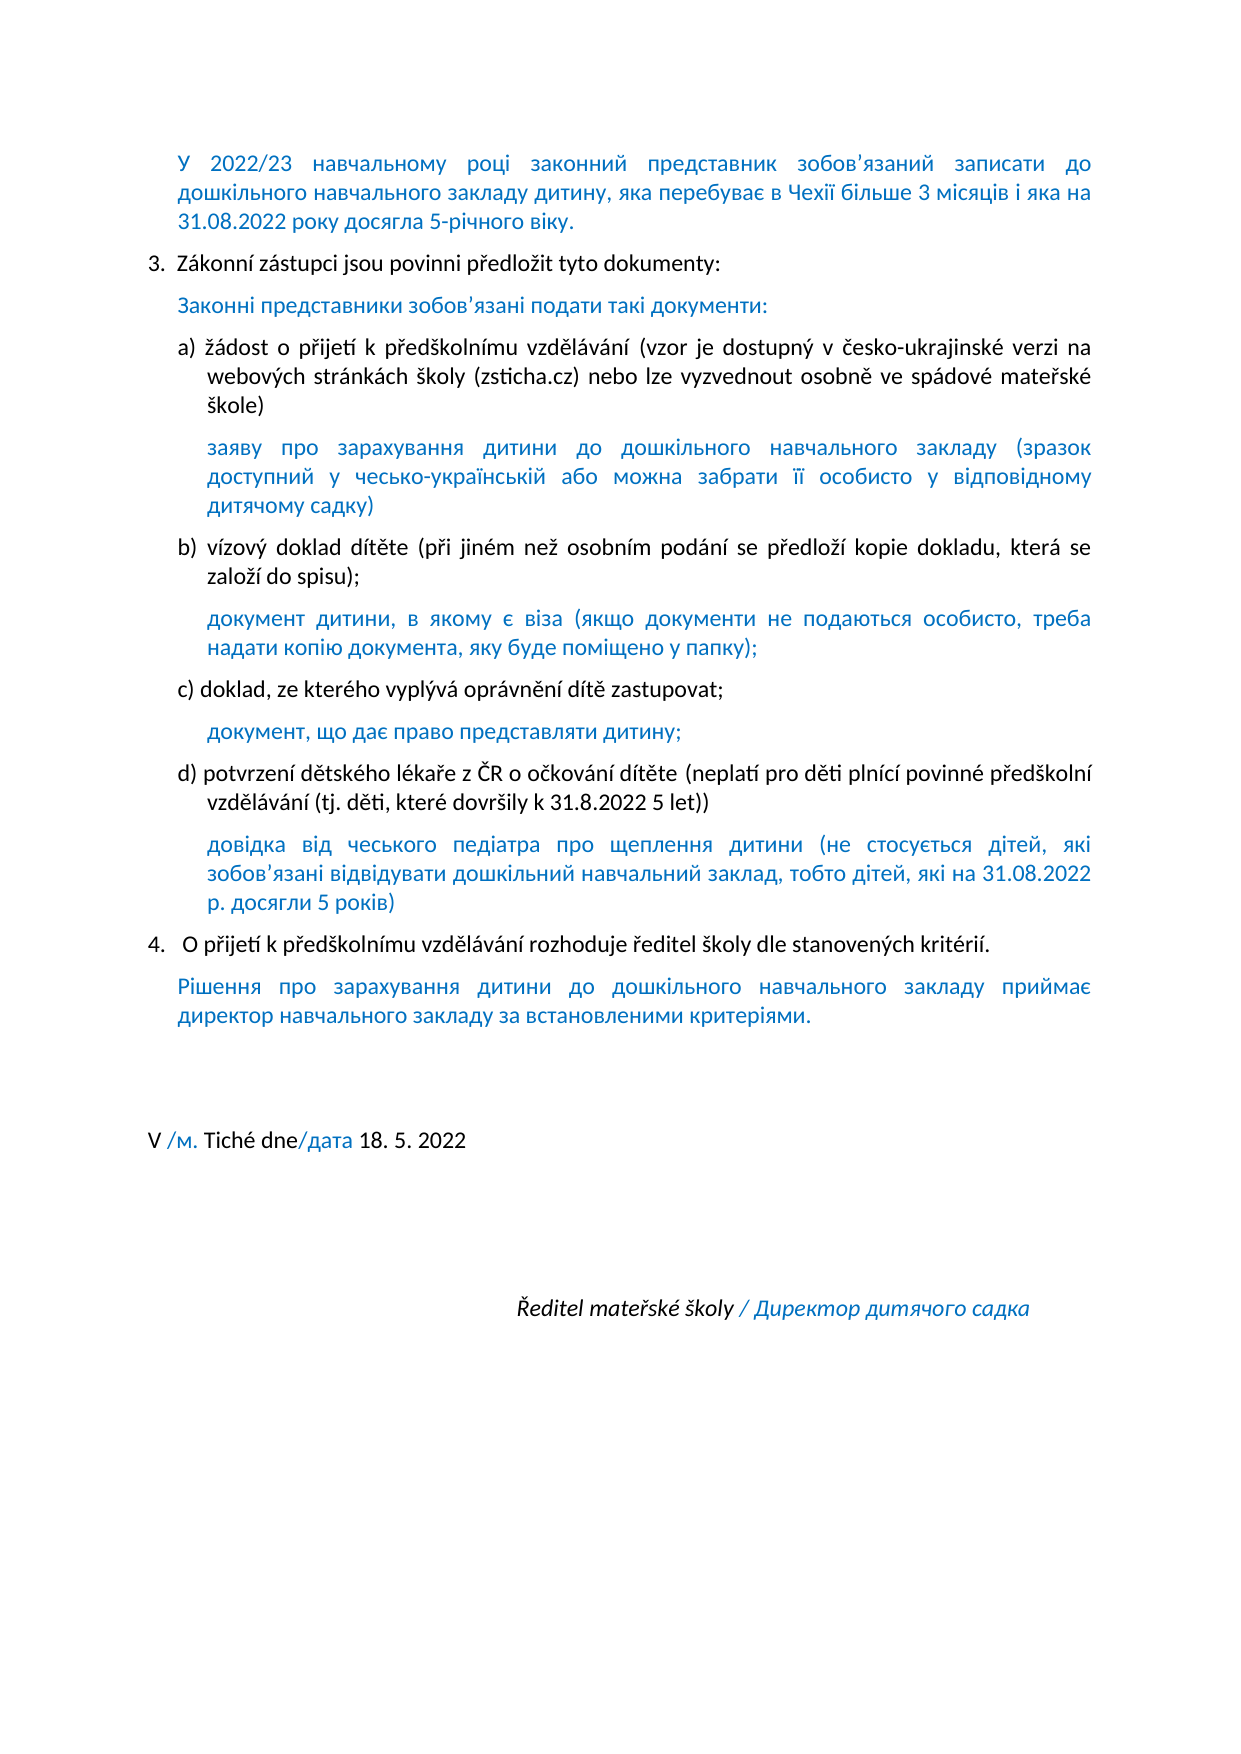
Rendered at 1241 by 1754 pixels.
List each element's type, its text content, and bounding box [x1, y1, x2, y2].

text документ дитини, в якому є віза (якщо документи не подаються особисто, треба надати копію документа, яку буде поміщено у папку); [177, 603, 1092, 662]
text 3. Zákonní zástupci jsou povinni předložit tyto dokumenty: [148, 248, 1092, 277]
text Рішення про зарахування дитини до дошкільного навчального закладу приймає директор навчального закладу за встановленими критеріями. [177, 971, 1092, 1029]
text довідка від чеського педіатра про щеплення дитини (не стосується дітей, які зобов’язані відвідувати дошкільний навчальний заклад, тобто дітей, які на 31.08.2022 р. досягли 5 років) [177, 829, 1092, 917]
text заяву про зарахування дитини до дошкільного навчального закладу (зразок доступний у чесько-українській або можна забрати її особисто у відповідному дитячому садку) [177, 432, 1092, 520]
text 4. O přijetí k předškolnímu vzdělávání rozhoduje ředitel školy dle stanovených kritérií. [148, 929, 1092, 958]
text документ, що дає право представляти дитину; [177, 716, 1092, 745]
text a) žádost o přijetí k předškolnímu vzdělávání (vzor je dostupný v česko-ukrajinské verzi na webových stránkách školy (zsticha.cz) nebo lze vyzvednout osobně ve spádové mateřské škole) [177, 332, 1092, 419]
text d) potvrzení dětského lékaře z ČR o očkování dítěte (neplatí pro děti plnící povinné předškolní vzdělávání (tj. děti, které dovršily k 31.8.2022 5 let)) [177, 758, 1092, 816]
text b) vízový doklad dítěte (při jiném než osobním podání se předloží kopie dokladu, která se založí do spisu); [177, 532, 1092, 591]
text c) doklad, ze kterého vyplývá oprávnění dítě zastupovat; [177, 674, 1092, 703]
text Ředitel mateřské školy / Директор дитячого садка [516, 1293, 1092, 1322]
text V /м. Tiché dne/дата 18. 5. 2022 [148, 1126, 1092, 1155]
text Законні представники зобов’язані подати такі документи: [148, 290, 1092, 319]
text У 2022/23 навчальному році законний представник зобов’язаний записати до дошкільного навчального закладу дитину, яка перебуває в Чехії більше 3 місяців і яка на 31.08.2022 року досягла 5-річного віку. [148, 148, 1092, 236]
